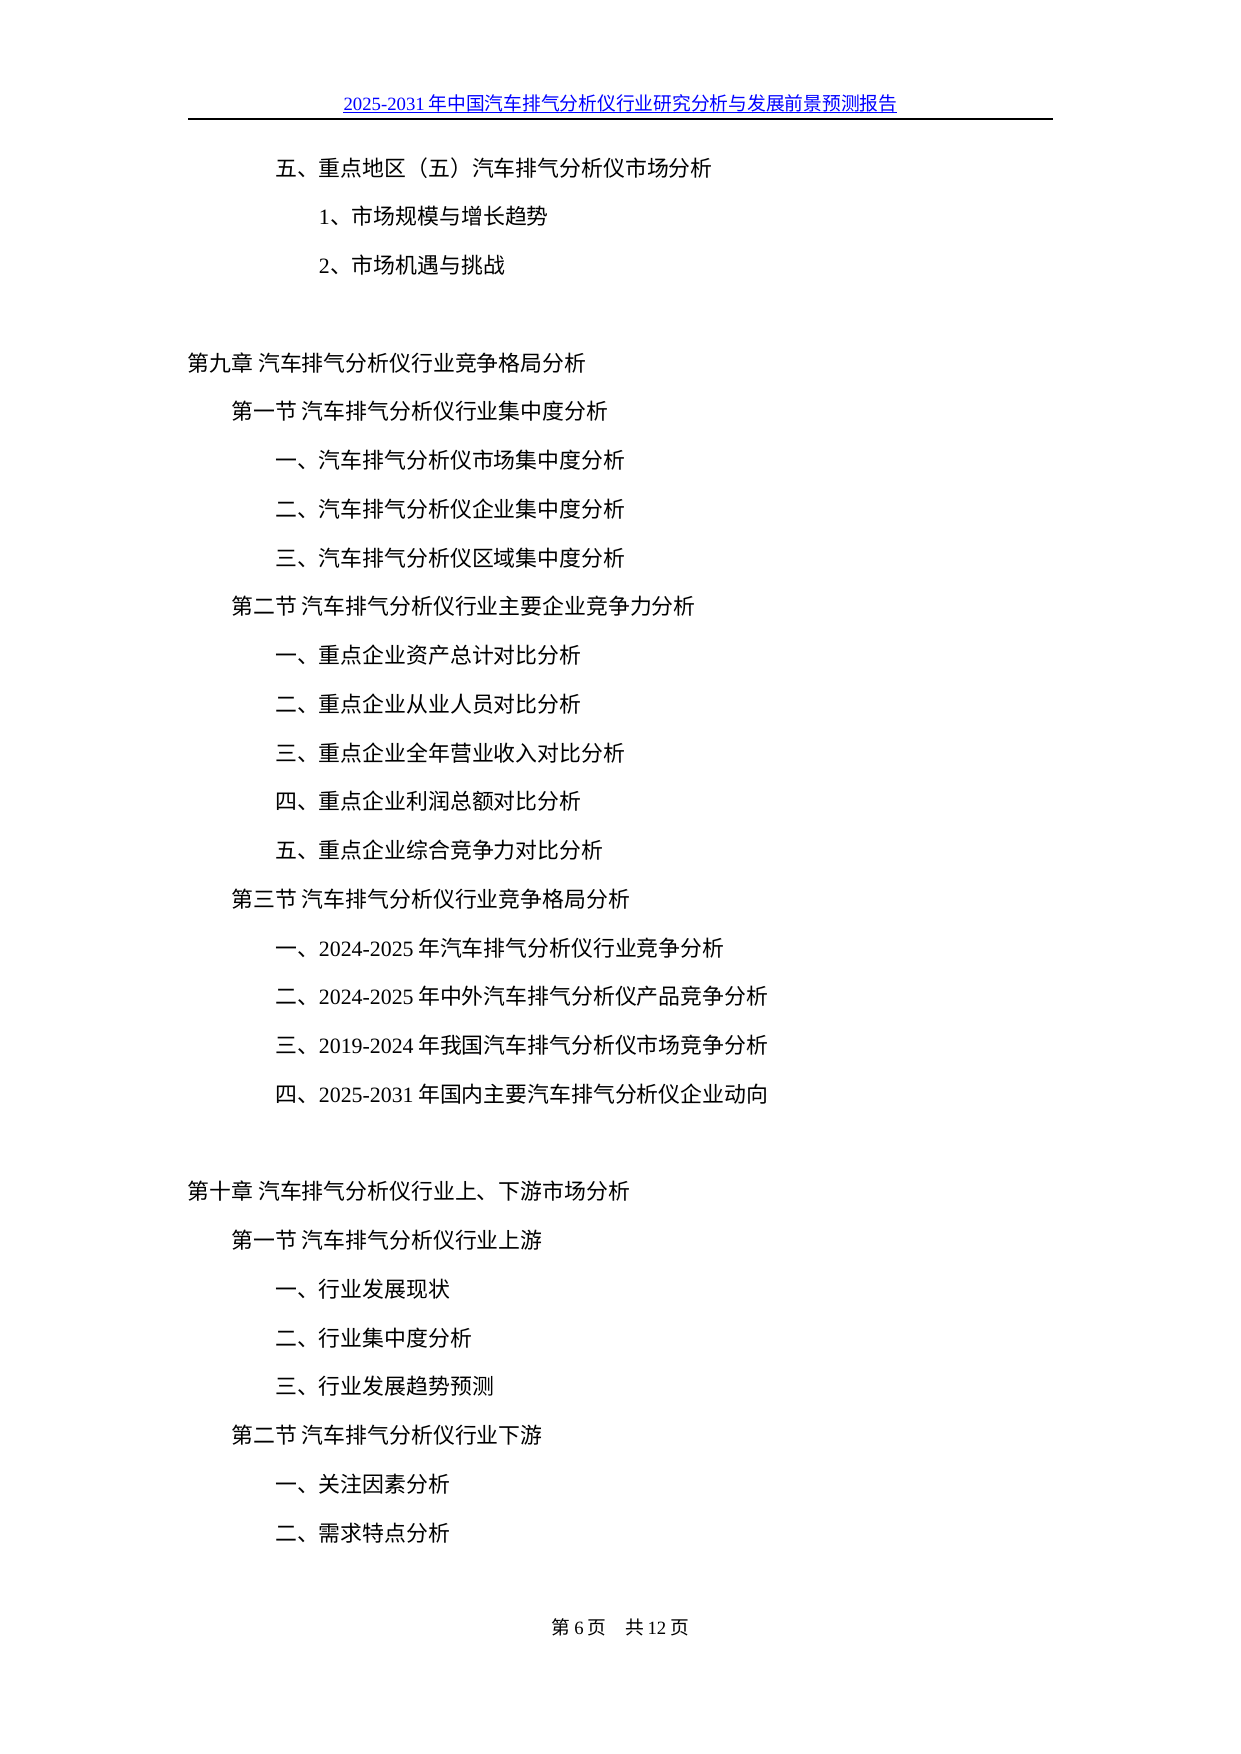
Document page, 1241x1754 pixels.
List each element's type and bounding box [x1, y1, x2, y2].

text [187, 150, 1053, 1548]
